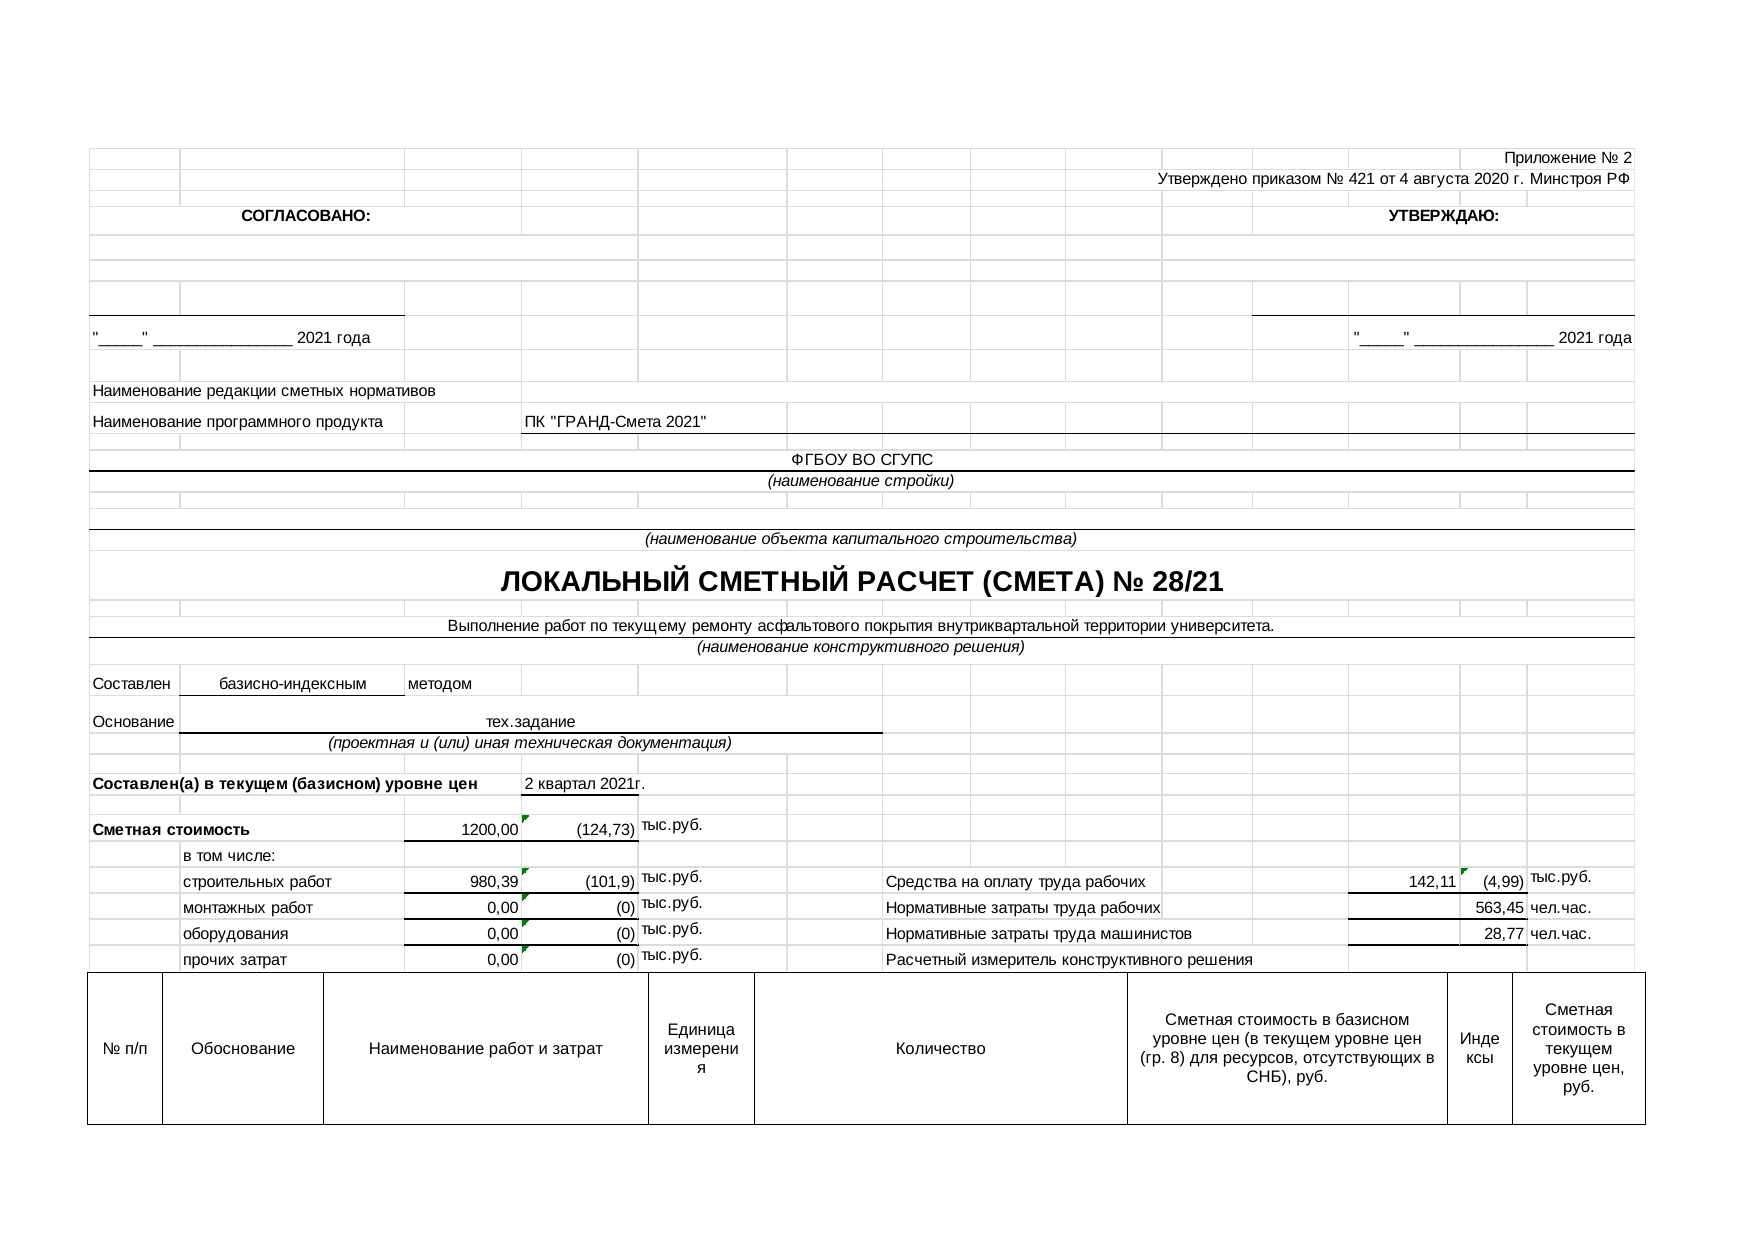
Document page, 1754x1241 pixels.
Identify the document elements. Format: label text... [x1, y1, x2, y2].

table_header Единица измерения [649, 973, 754, 1123]
table_header Индексы [1448, 973, 1512, 1123]
table_header Наименование работ и затрат [324, 973, 648, 1123]
table_header Обоснование [163, 973, 323, 1123]
table_header Сметная стоимость в текущем уровне цен, руб. [1513, 973, 1645, 1123]
table_header Сметная стоимость в базисном уровне цен (в текущем уровне цен (гр. 8) для ресурсов, отсутствующих в СНБ), руб. [1128, 973, 1447, 1123]
table_header № п/п [88, 973, 162, 1123]
table_header Количество [755, 973, 1127, 1123]
